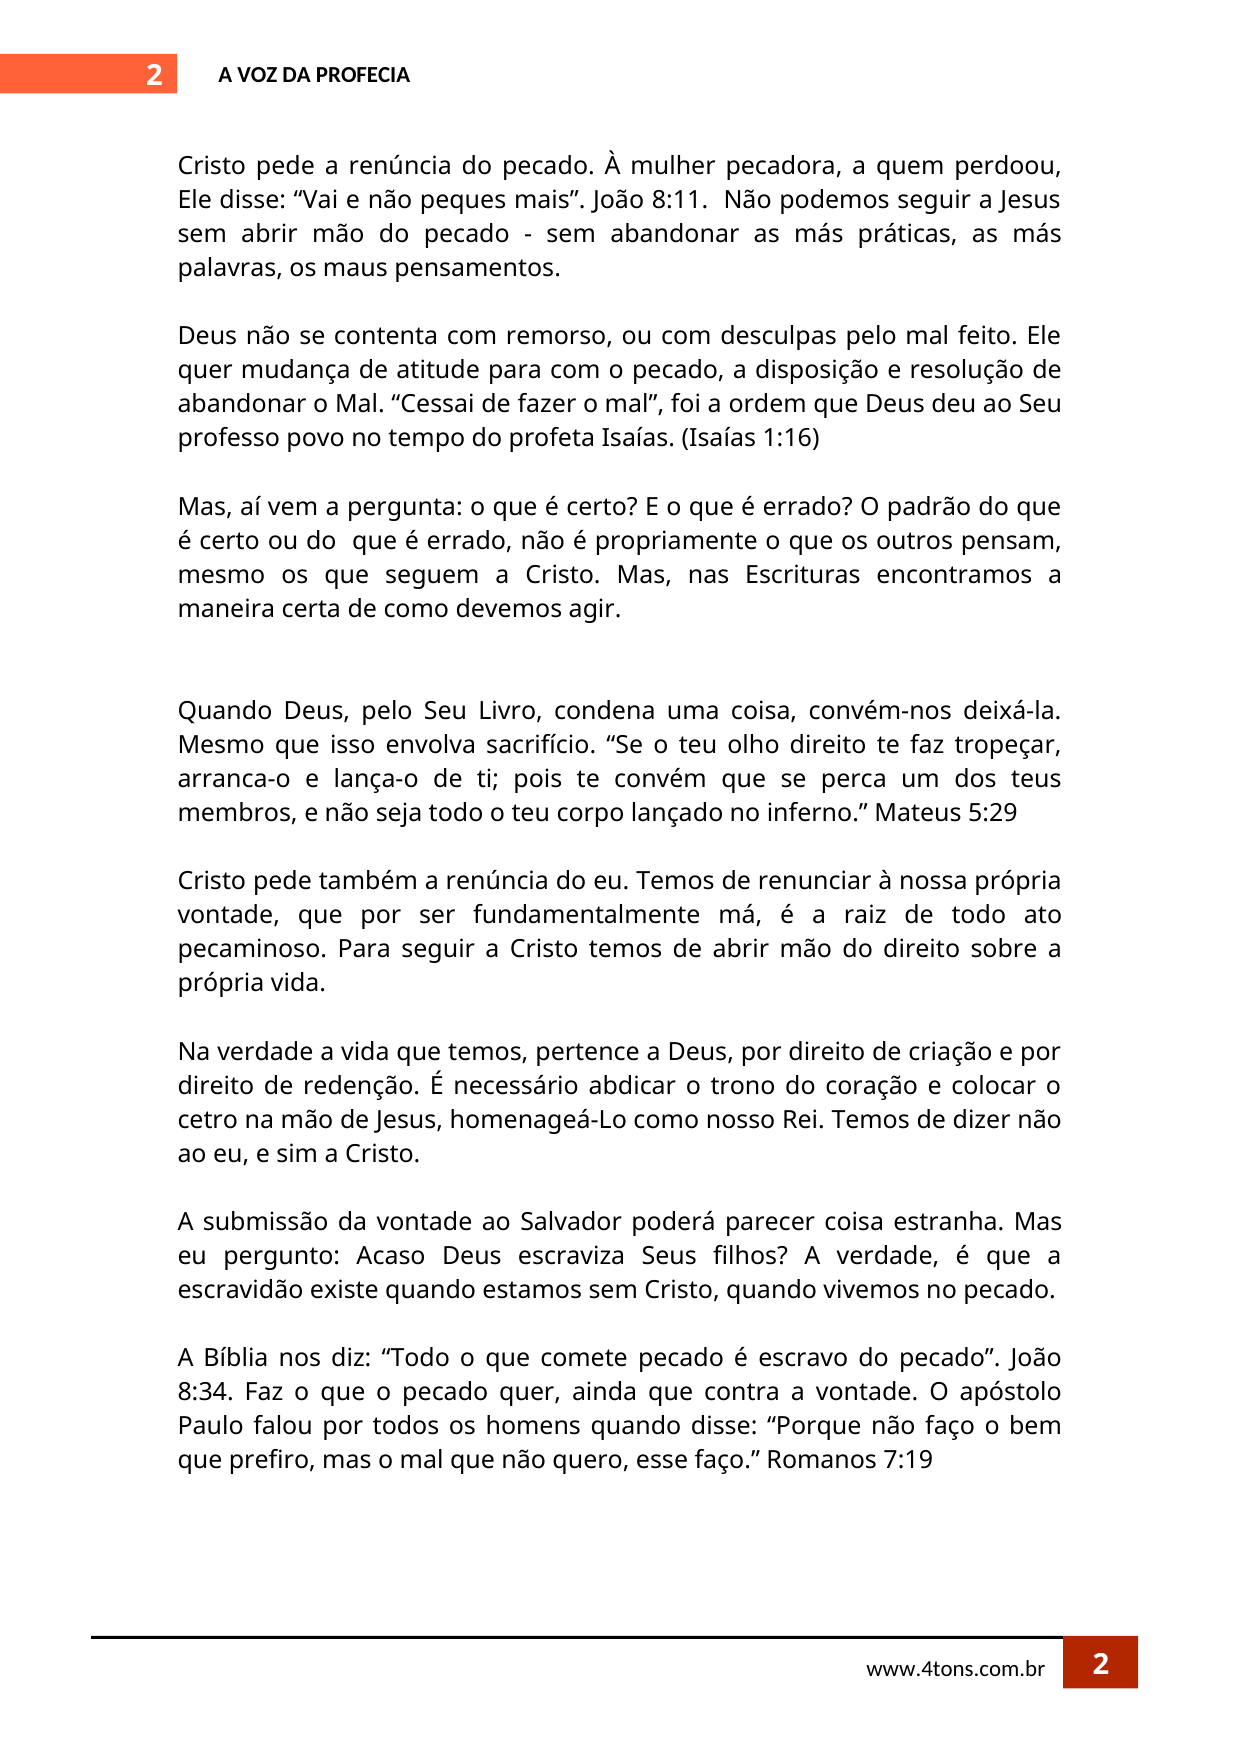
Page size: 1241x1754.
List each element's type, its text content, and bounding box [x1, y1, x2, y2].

text Mas, aí vem a pergunta: o que é certo? E o que é errado? O padrão do que é certo ou do que é errado, não é propriamente o que os outros pensam, mesmo os que seguem a Cristo. Mas, nas Escrituras encontramos a maneira certa de como devemos agir. [177, 488, 1063, 624]
text A Bíblia nos diz: “Todo o que comete pecado é escravo do pecado”. João 8:34. Faz o que o pecado quer, ainda que contra a vontade. O apóstolo Paulo falou por todos os homens quando disse: “Porque não faço o bem que prefiro, mas o mal que não quero, esse faço.” Romanos 7:19 [177, 1340, 1063, 1476]
text A submissão da vontade ao Salvador poderá parecer coisa estranha. Mas eu pergunto: Acaso Deus escraviza Seus filhos? A verdade, é que a escravidão existe quando estamos sem Cristo, quando vivemos no pecado. [177, 1203, 1063, 1306]
text Deus não se contenta com remorso, ou com desculpas pelo mal feito. Ele quer mudança de atitude para com o pecado, a disposição e resolução de abandonar o Mal. “Cessai de fazer o mal”, foi a ordem que Deus deu ao Seu professo povo no tempo do profeta Isaías. (Isaías 1:16) [177, 318, 1063, 454]
text Na verdade a vida que temos, pertence a Deus, por direito de criação e por direito de redenção. É necessário abdicar o trono do coração e colocar o cetro na mão de Jesus, homenageá-Lo como nosso Rei. Temos de dizer não ao eu, e sim a Cristo. [177, 1033, 1063, 1169]
text Quando Deus, pelo Seu Livro, condena uma coisa, convém-nos deixá-la. Mesmo que isso envolva sacrifício. “Se o teu olho direito te faz tropeçar, arranca-o e lança-o de ti; pois te convém que se perca um dos teus membros, e não seja todo o teu corpo lançado no inferno.” Mateus 5:29 [177, 693, 1063, 829]
text Cristo pede a renúncia do pecado. À mulher pecadora, a quem perdoou, Ele disse: “Vai e não peques mais”. João 8:11. Não podemos seguir a Jesus sem abrir mão do pecado - sem abandonar as más práticas, as más palavras, os maus pensamentos. [177, 148, 1063, 284]
text Cristo pede também a renúncia do eu. Temos de renunciar à nossa própria vontade, que por ser fundamentalmente má, é a raiz de todo ato pecaminoso. Para seguir a Cristo temos de abrir mão do direito sobre a própria vida. [177, 863, 1063, 999]
